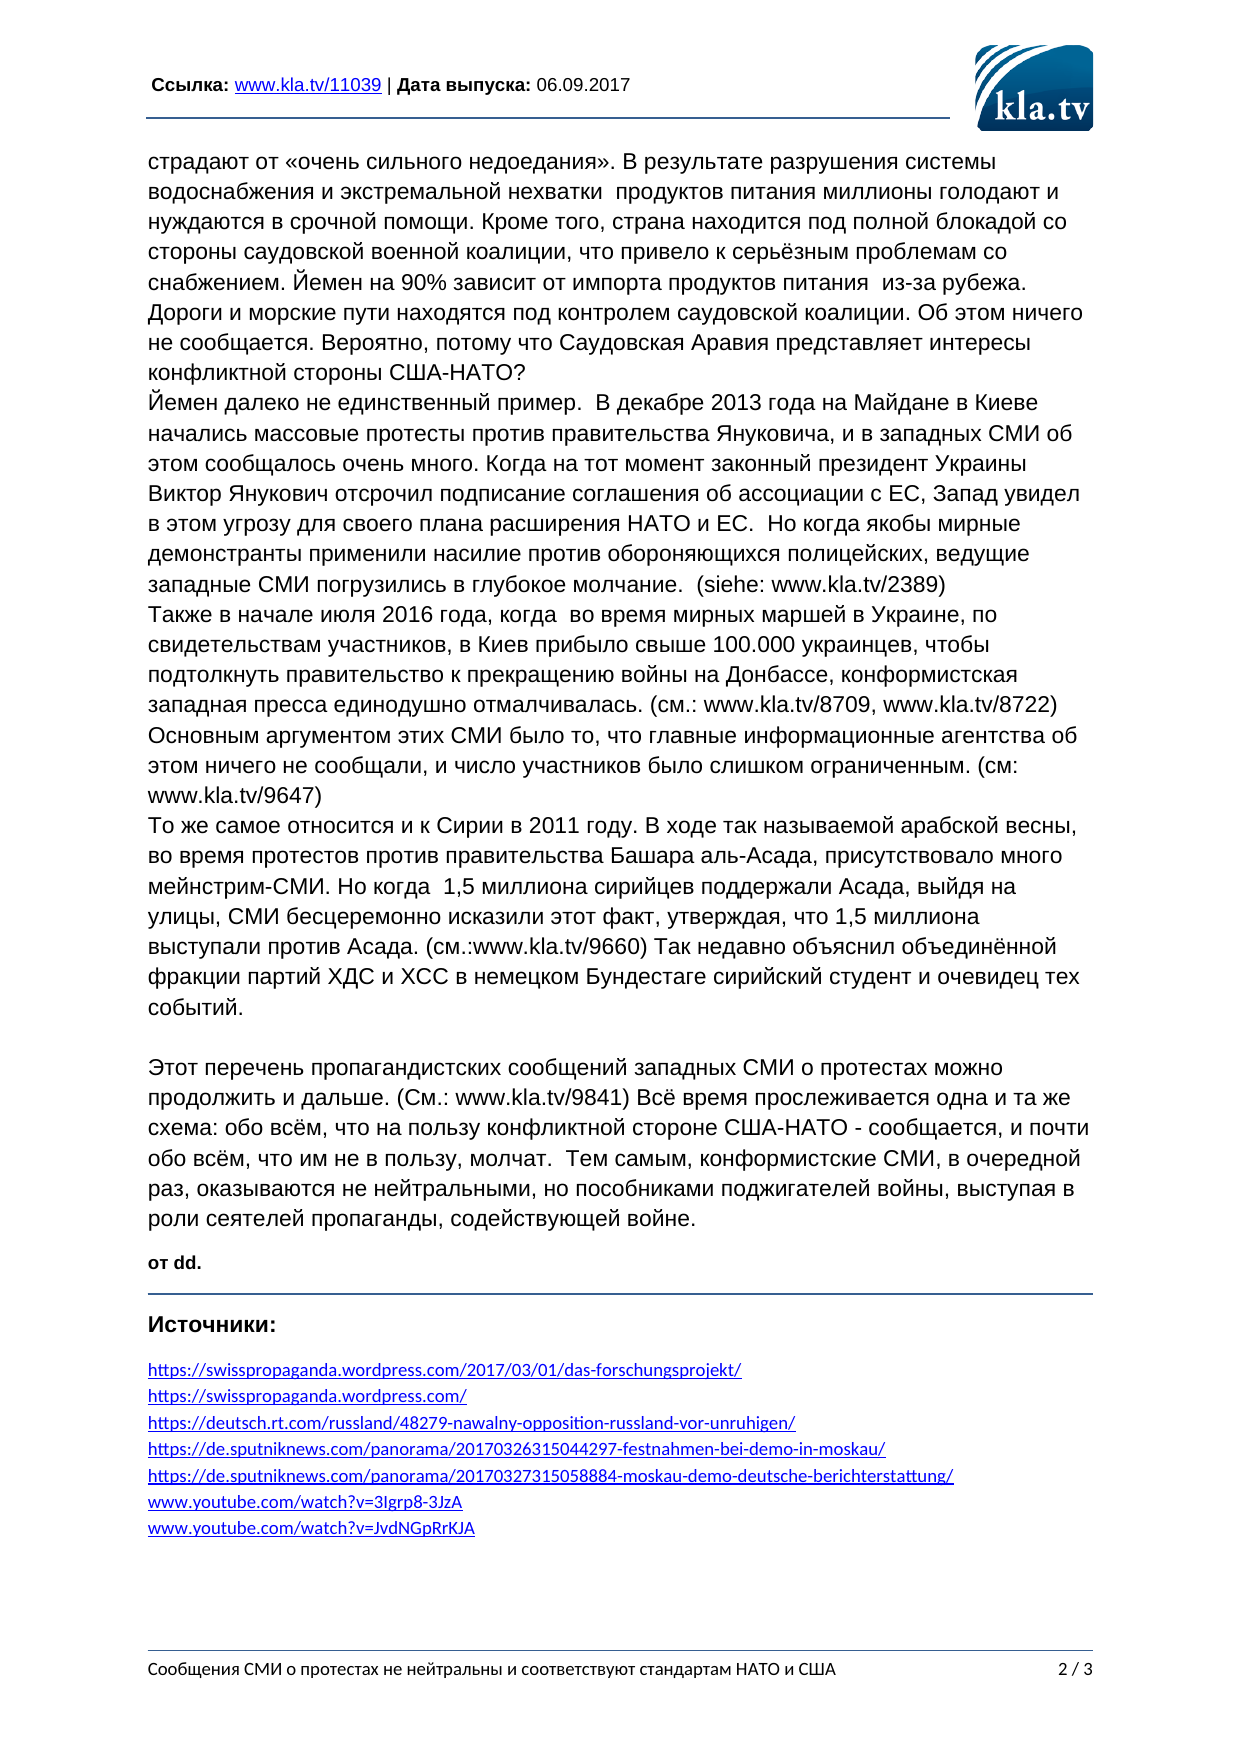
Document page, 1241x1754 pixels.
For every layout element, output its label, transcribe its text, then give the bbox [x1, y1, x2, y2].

text Источники: [148, 1295, 1093, 1338]
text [148, 148, 1093, 1231]
text https://swisspropaganda.wordpress.com/2017/03/01/das-forschungsprojekt/ https://swisspropaganda.wordpress.com/ https://deutsch.rt.com/russland/48279-nawalny-opposition-russland-vor-unruhigen/ https://de.sputniknews.com/panorama/20170326315044297-festnahmen-bei-demo-in-moskau/ https://de.sputniknews.com/panorama/20170327315058884-moskau-demo-deutsche-berichterstattung/ www.youtube.com/watch?v=3Igrp8-3JzA www.youtube.com/watch?v=JvdNGpRrKJA [148, 1358, 1093, 1539]
text от dd. [148, 1252, 1093, 1273]
